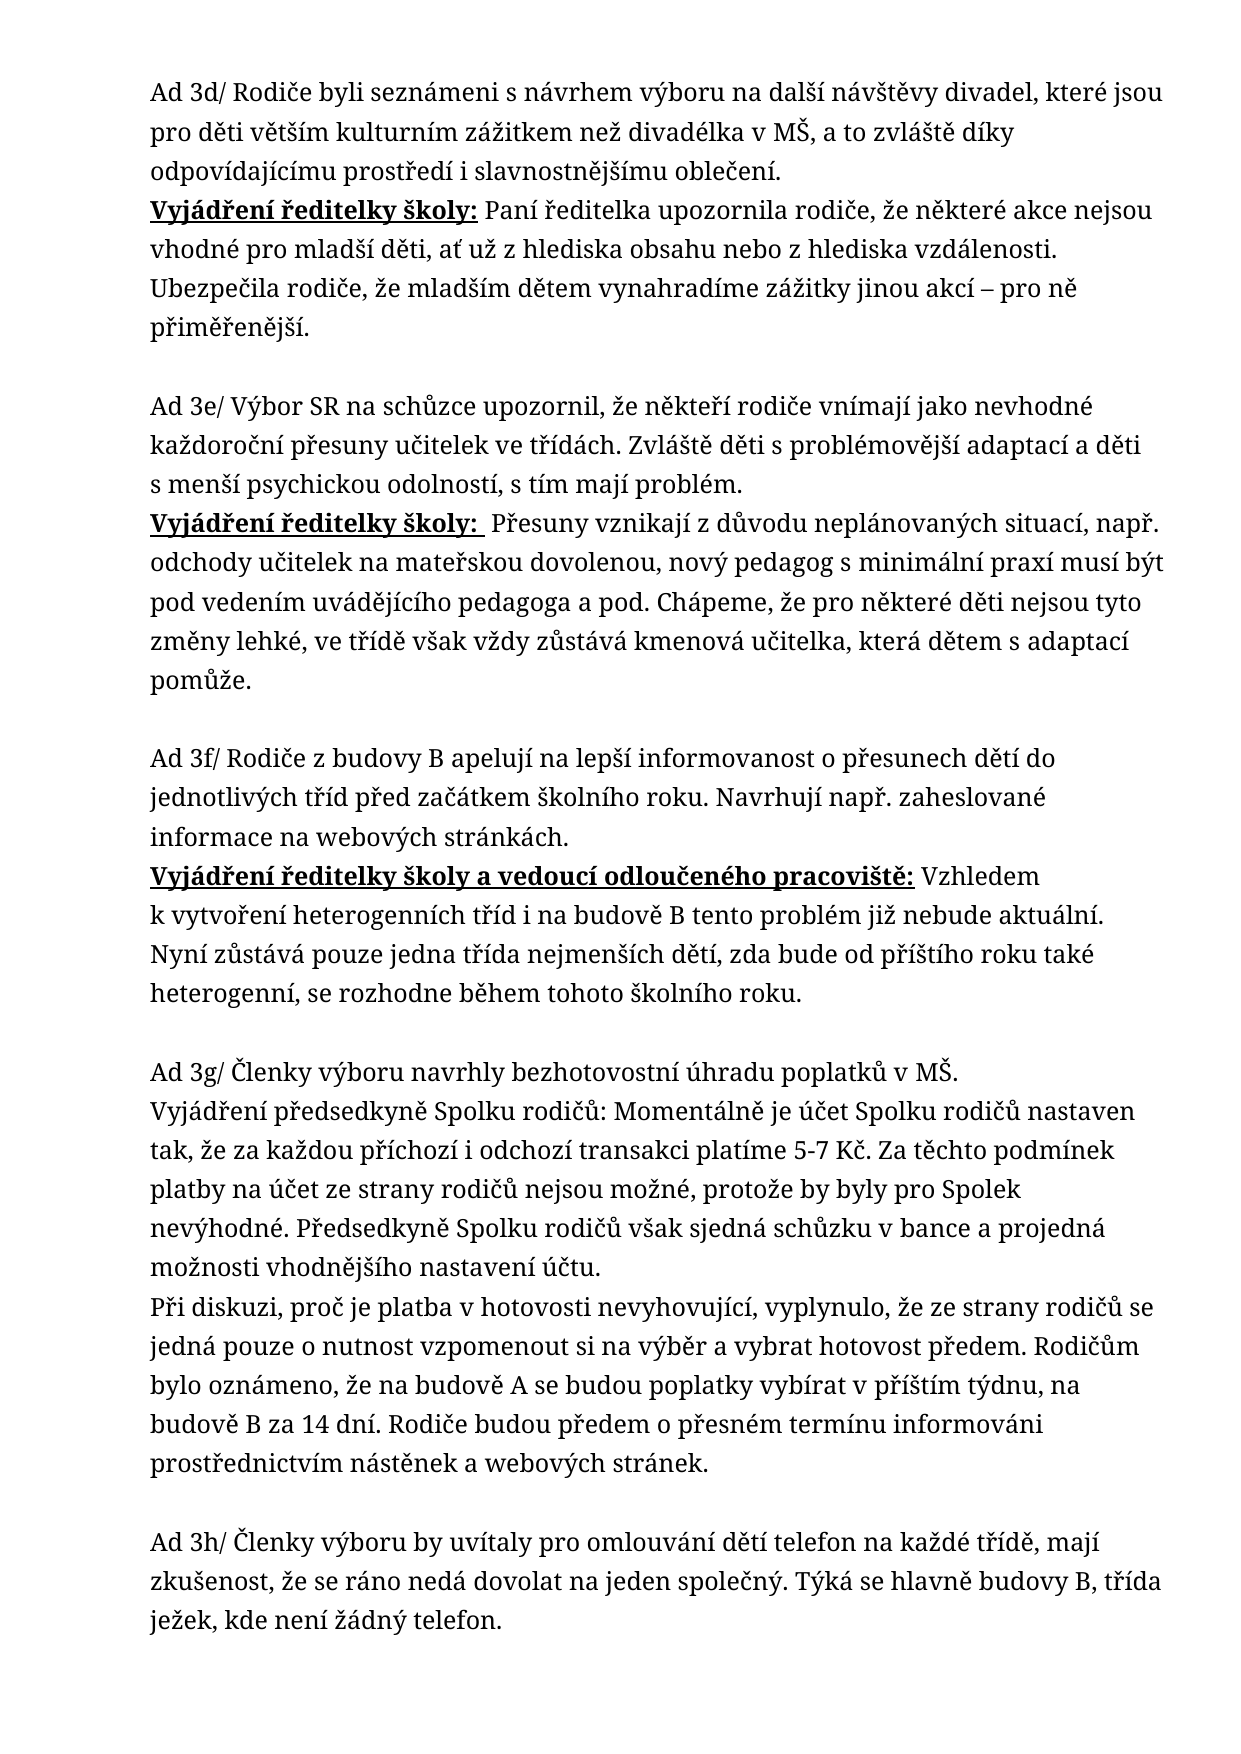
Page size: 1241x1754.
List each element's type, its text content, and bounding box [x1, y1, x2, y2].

list Ad 3h/ Členky výboru by uvítaly pro omlouvání dětí telefon na každé třídě, mají zkušenost, že se ráno nedá dovolat na jeden společný. Týká se hlavně budovy B, třída ježek, kde není žádný telefon. [150, 1524, 1165, 1637]
list Ad 3e/ Výbor SR na schůzce upozornil, že někteří rodiče vnímají jako nevhodné každoroční přesuny učitelek ve třídách. Zvláště děti s problémovější adaptací a děti s menší psychickou odolností, s tím mají problém. [150, 388, 1165, 501]
list Vyjádření ředitelky školy a vedoucí odloučeného pracoviště: Vzhledem k vytvoření heterogenních tříd i na budově B tento problém již nebude aktuální. Nyní zůstává pouze jedna třída nejmenších dětí, zda bude od příštího roku také heterogenní, se rozhodne během tohoto školního roku. [150, 858, 1165, 1010]
list Vyjádření ředitelky školy: Paní ředitelka upozornila rodiče, že některé akce nejsou vhodné pro mladší děti, ať už z hlediska obsahu nebo z hlediska vzdálenosti. Ubezpečila rodiče, že mladším dětem vynahradíme zážitky jinou akcí – pro ně přiměřenější. [150, 192, 1165, 344]
list Ad 3d/ Rodiče byli seznámeni s návrhem výboru na další návštěvy divadel, které jsou pro děti větším kulturním zážitkem než divadélka v MŠ, a to zvláště díky odpovídajícímu prostředí i slavnostnějšímu oblečení. [150, 75, 1165, 187]
list Vyjádření ředitelky školy: Přesuny vznikají z důvodu neplánovaných situací, např. odchody učitelek na mateřskou dovolenou, nový pedagog s minimální praxí musí být pod vedením uvádějícího pedagoga a pod. Chápeme, že pro některé děti nejsou tyto změny lehké, ve třídě však vždy zůstává kmenová učitelka, která dětem s adaptací pomůže. [150, 506, 1165, 697]
list Ad 3f/ Rodiče z budovy B apelují na lepší informovanost o přesunech dětí do jednotlivých tříd před začátkem školního roku. Navrhují např. zaheslované informace na webových stránkách. [150, 741, 1165, 853]
list Ad 3g/ Členky výboru navrhly bezhotovostní úhradu poplatků v MŠ. [150, 1054, 1165, 1088]
list Vyjádření předsedkyně Spolku rodičů: Momentálně je účet Spolku rodičů nastaven tak, že za každou příchozí i odchozí transakci platíme 5-7 Kč. Za těchto podmínek platby na účet ze strany rodičů nejsou možné, protože by byly pro Spolek nevýhodné. Předsedkyně Spolku rodičů však sjedná schůzku v bance a projedná možnosti vhodnějšího nastavení účtu. [150, 1093, 1165, 1284]
list Při diskuzi, proč je platba v hotovosti nevyhovující, vyplynulo, že ze strany rodičů se jedná pouze o nutnost vzpomenout si na výběr a vybrat hotovost předem. Rodičům bylo oznámeno, že na budově A se budou poplatky vybírat v příštím týdnu, na budově B za 14 dní. Rodiče budou předem o přesném termínu informováni prostřednictvím nástěnek a webových stránek. [150, 1289, 1165, 1480]
